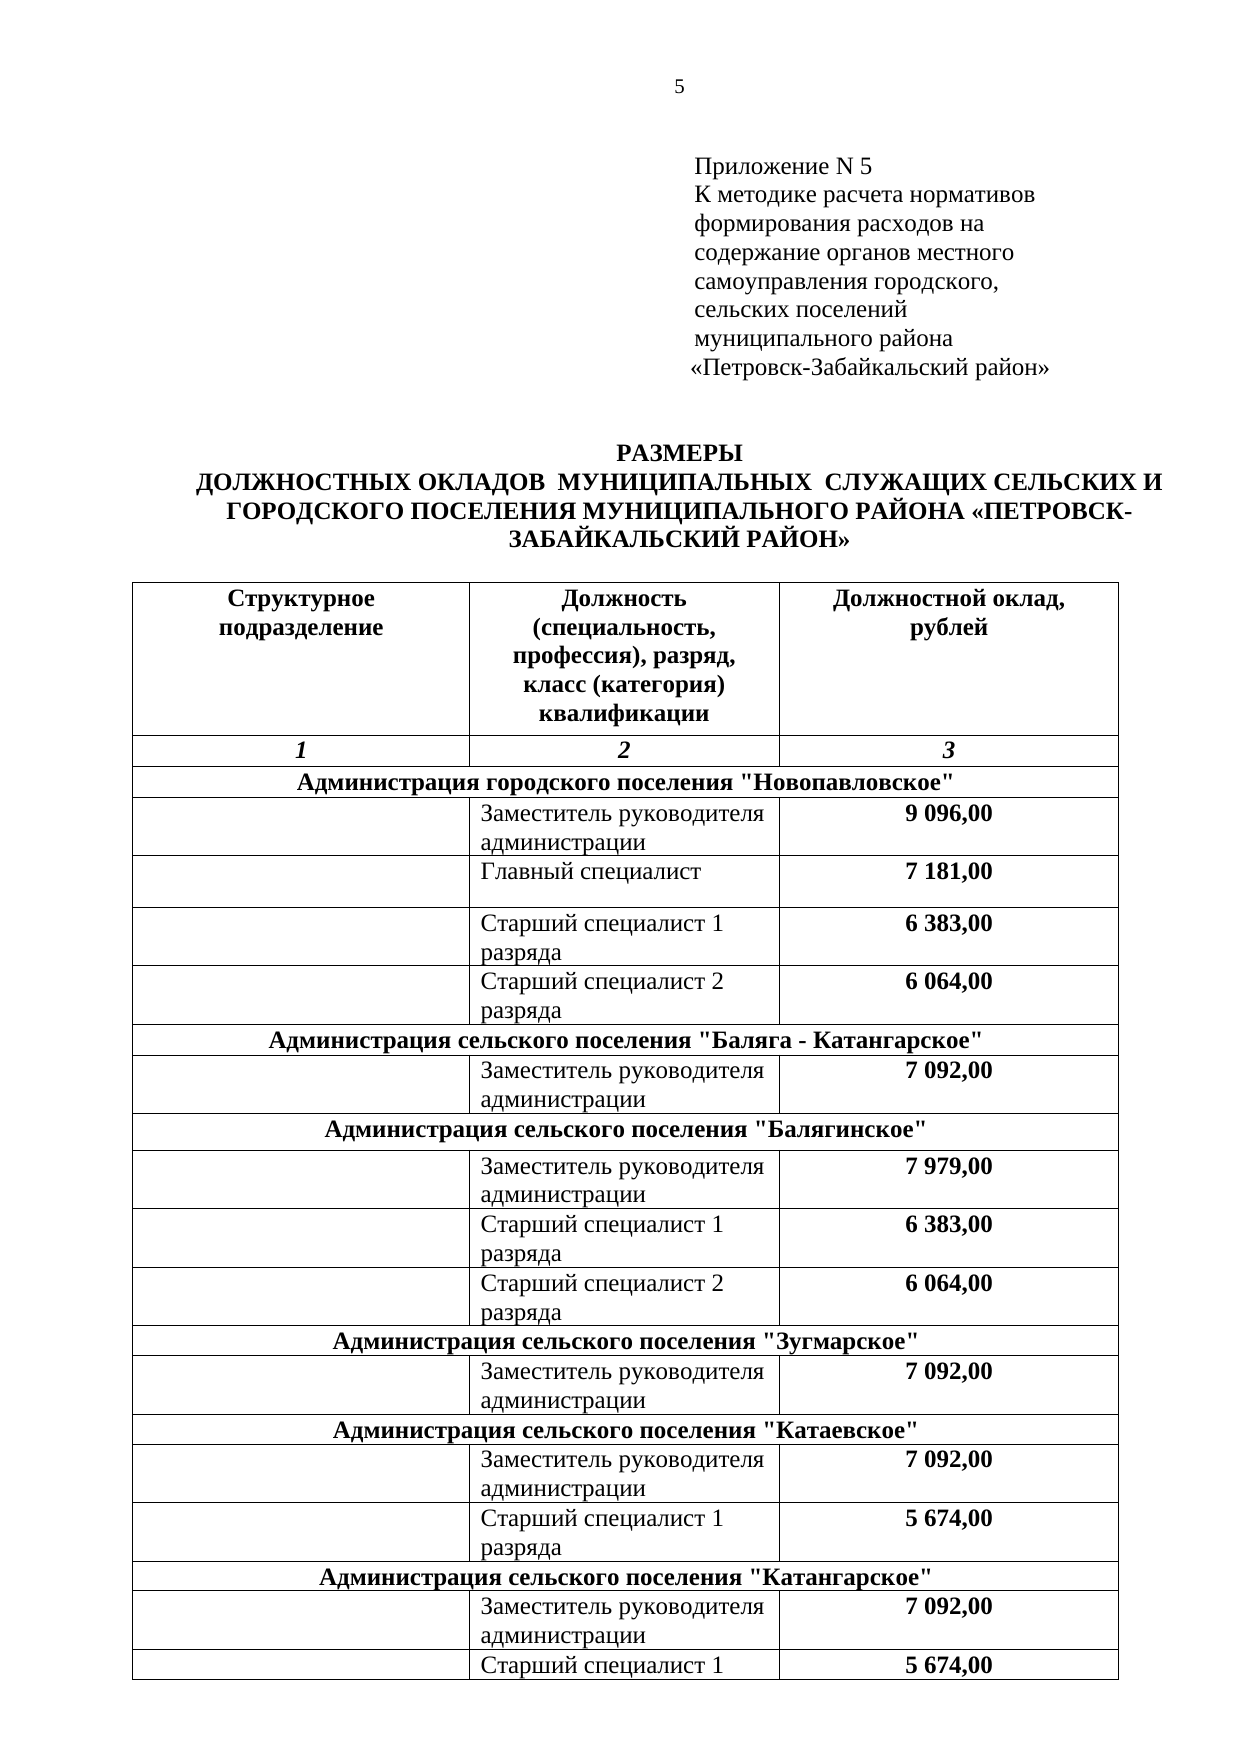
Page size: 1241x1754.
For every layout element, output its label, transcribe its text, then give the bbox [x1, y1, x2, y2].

table_cell [133, 908, 469, 965]
text Приложение N 5 [694, 151, 1167, 179]
text РАЗМЕРЫ ДОЛЖНОСТНЫХ ОКЛАДОВ МУНИЦИПАЛЬНЫХ СЛУЖАЩИХ СЕЛЬСКИХ И ГОРОДСКОГО ПОСЕЛЕНИЯ МУНИЦИПАЛЬНОГО РАЙОНА «ПЕТРОВСК-ЗАБАЙКАЛЬСКИЙ РАЙОН» [192, 438, 1167, 553]
table_cell [133, 798, 469, 855]
table_cell Заместитель руководителя администрации [470, 798, 779, 855]
text сельских поселений [694, 294, 1167, 323]
table_cell 7 092,00 [780, 1591, 1118, 1649]
text формирования расходов на [694, 208, 1167, 237]
table_cell [133, 1151, 469, 1208]
table_cell 5 674,00 [780, 1503, 1118, 1561]
table_cell 1 [133, 736, 469, 766]
table_cell Старший специалист 1 разряда [470, 908, 779, 965]
table_cell 7 092,00 [780, 1356, 1118, 1414]
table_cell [470, 1650, 779, 1679]
table_header Структурное подразделение [133, 583, 469, 734]
table_cell 6 064,00 [780, 966, 1118, 1024]
table_cell Старший специалист 1 разряда [470, 1209, 779, 1267]
table_cell Администрация городского поселения "Новопавловское" [133, 767, 1118, 797]
text самоуправления городского, [694, 266, 1167, 294]
table_cell Администрация сельского поселения "Катаевское" [133, 1415, 1118, 1443]
table_cell 3 [780, 736, 1118, 766]
table_cell [133, 1650, 469, 1679]
table_cell 9 096,00 [780, 798, 1118, 855]
table_cell 6 383,00 [780, 1209, 1118, 1267]
table_cell 7 979,00 [780, 1151, 1118, 1208]
table_cell Главный специалист [470, 856, 779, 907]
table_cell Администрация сельского поселения "Зугмарское" [133, 1326, 1118, 1355]
text муниципального района [694, 323, 1167, 352]
table_cell Администрация сельского поселения "Баляга - Катангарское" [133, 1025, 1118, 1054]
table_cell 2 [470, 736, 779, 766]
text «Петровск-Забайкальский район» [192, 352, 1167, 381]
table_cell [133, 966, 469, 1024]
table_cell Администрация сельского поселения "Балягинское" [133, 1114, 1118, 1150]
table_cell 7 092,00 [780, 1056, 1118, 1113]
table_cell [133, 1209, 469, 1267]
table_cell [133, 1591, 469, 1649]
table_cell 7 181,00 [780, 856, 1118, 907]
table_cell Старший специалист 2 разряда [470, 1268, 779, 1325]
text К методике расчета нормативов [694, 179, 1167, 208]
table_cell 7 092,00 [780, 1445, 1118, 1502]
table_cell Заместитель руководителя администрации [470, 1445, 779, 1502]
table_cell Заместитель руководителя администрации [470, 1356, 779, 1414]
table_cell [133, 856, 469, 907]
table_cell Старший специалист 1 разряда [470, 1503, 779, 1561]
table_cell [133, 1268, 469, 1325]
table_cell [133, 1445, 469, 1502]
table_cell 6 064,00 [780, 1268, 1118, 1325]
table_cell Заместитель руководителя администрации [470, 1591, 779, 1649]
table_cell Старший специалист 2 разряда [470, 966, 779, 1024]
table_cell 5 674,00 [780, 1650, 1118, 1679]
table_cell Администрация сельского поселения "Катангарское" [133, 1562, 1118, 1590]
table_cell [133, 1356, 469, 1414]
text содержание органов местного [694, 237, 1167, 266]
table_header Должностной оклад, рублей [780, 583, 1118, 734]
table_cell Заместитель руководителя администрации [470, 1056, 779, 1113]
table_cell 6 383,00 [780, 908, 1118, 965]
table_cell [133, 1503, 469, 1561]
table_cell [133, 1056, 469, 1113]
table_header Должность (специальность, профессия), разряд, класс (категория) квалификации [470, 583, 779, 734]
table_cell Заместитель руководителя администрации [470, 1151, 779, 1208]
